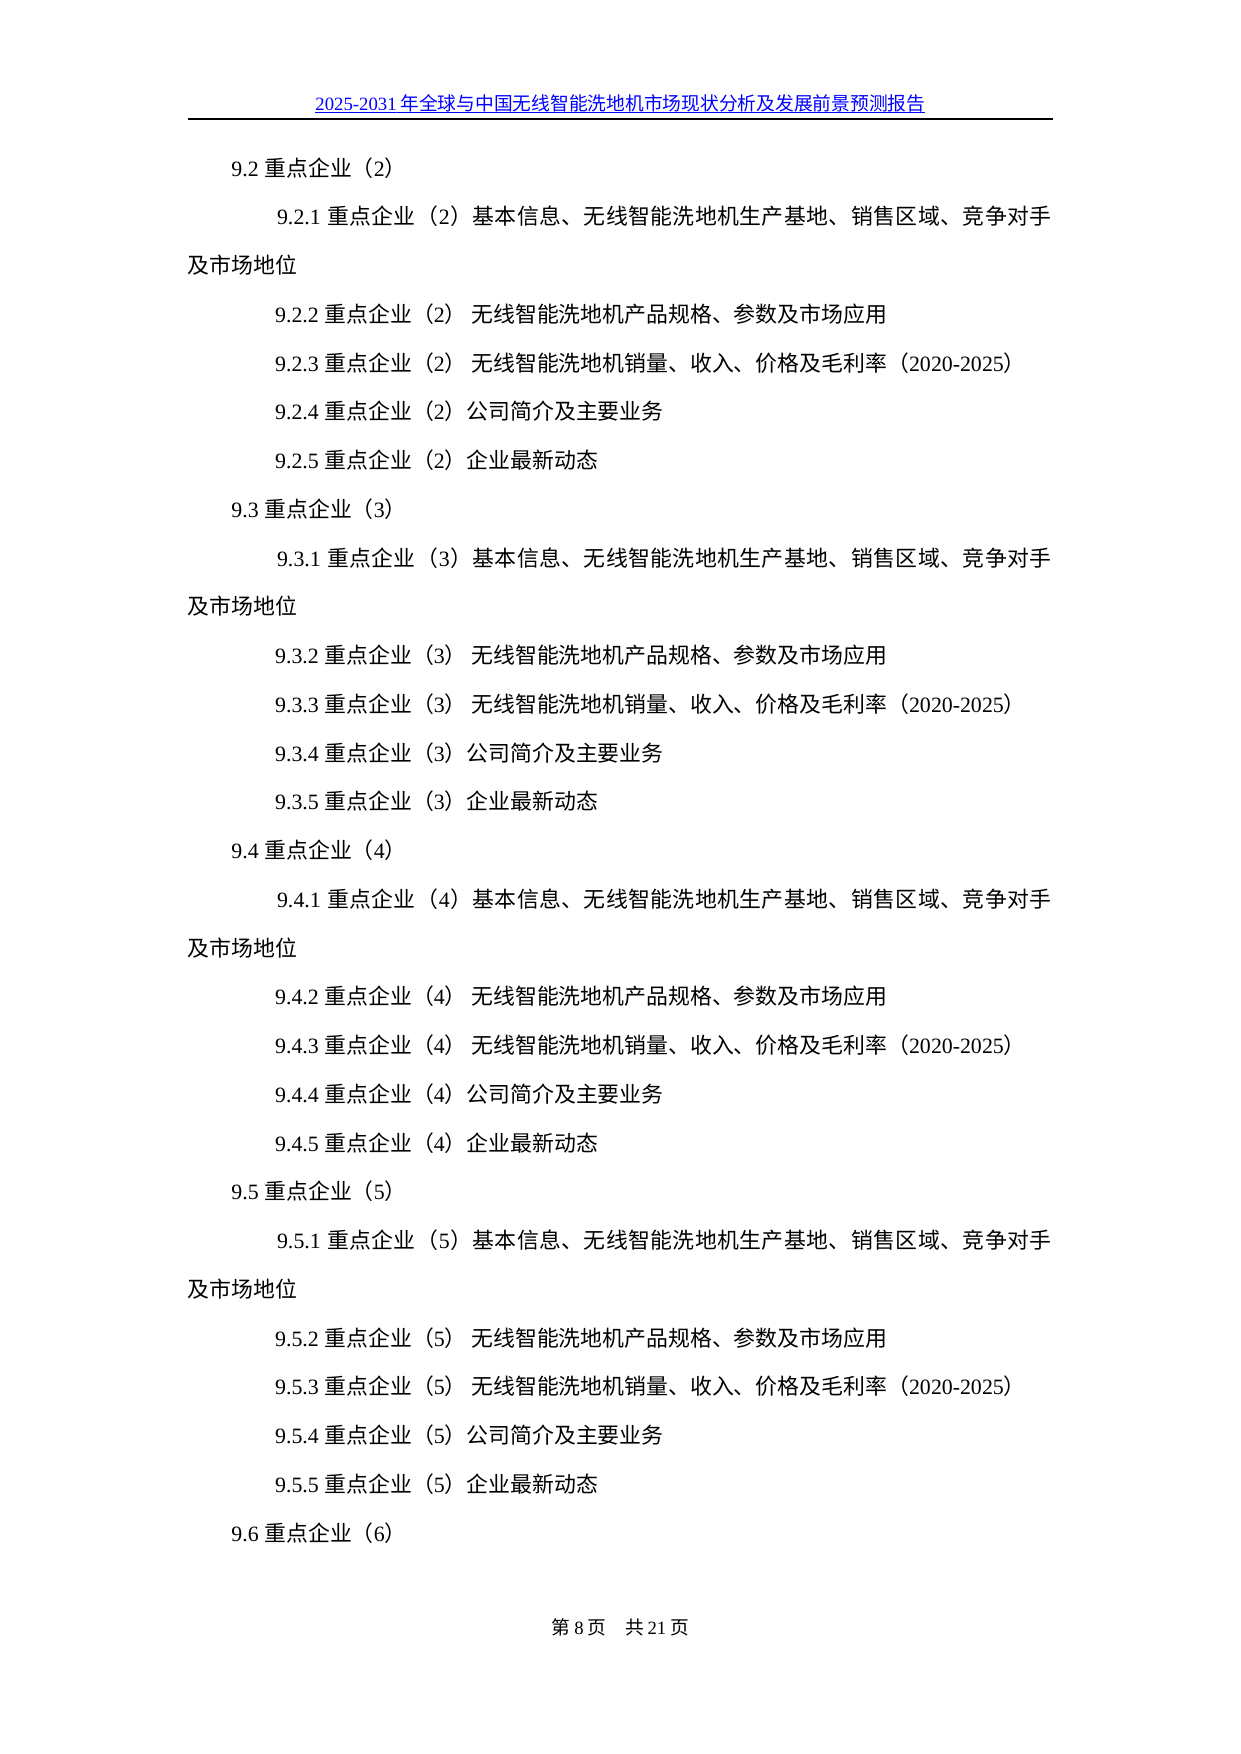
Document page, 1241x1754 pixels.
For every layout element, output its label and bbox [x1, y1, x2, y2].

text [187, 150, 1053, 1548]
